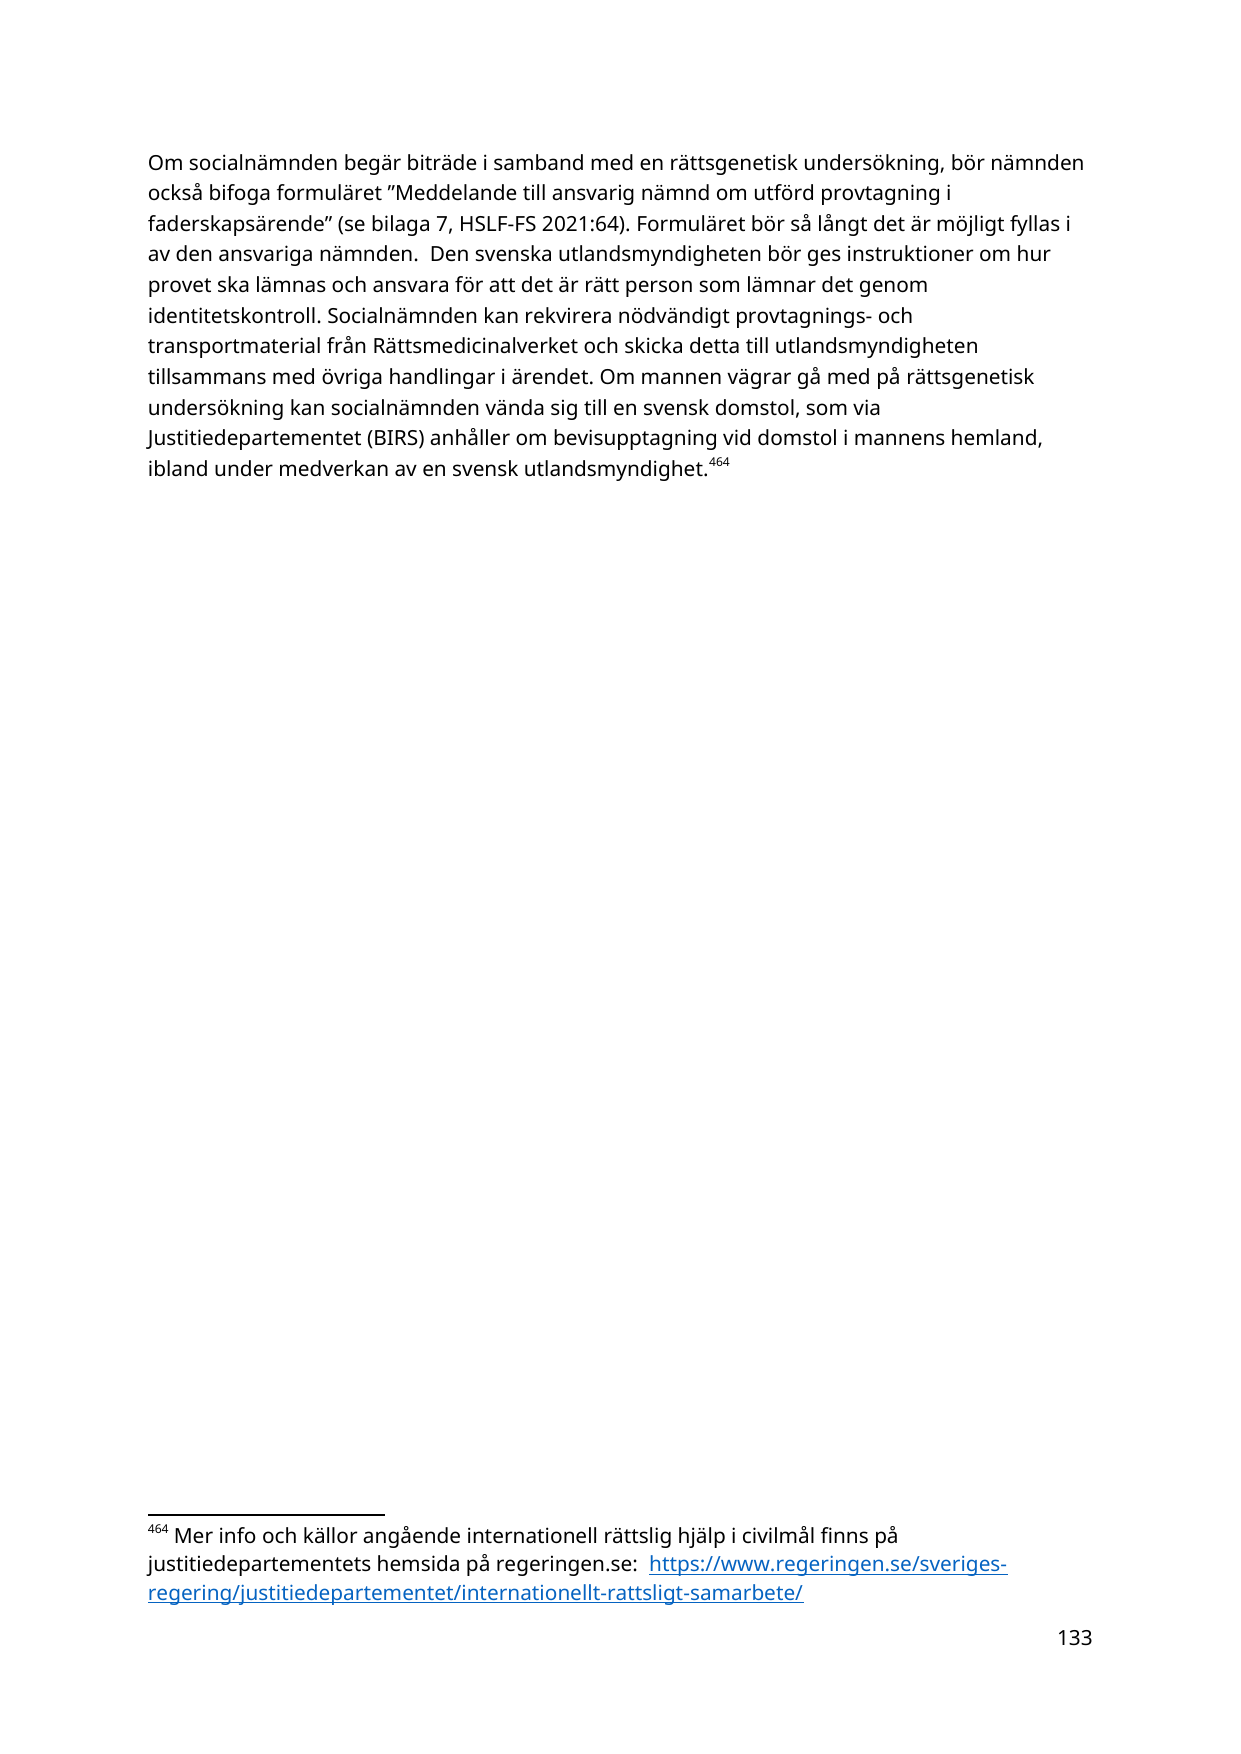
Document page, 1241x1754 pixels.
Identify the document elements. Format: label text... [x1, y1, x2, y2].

text Om socialnämnden begär biträde i samband med en rättsgenetisk undersökning, bör nämnden också bifoga formuläret ”Meddelande till ansvarig nämnd om utförd provtagning i faderskapsärende” (se bilaga 7, HSLF-FS 2021:64). Formuläret bör så långt det är möjligt fyllas i av den ansvariga nämnden. Den svenska utlandsmyndigheten bör ges instruktioner om hur provet ska lämnas och ansvara för att det är rätt person som lämnar det genom identitetskontroll. Socialnämnden kan rekvirera nödvändigt provtagnings- och transportmaterial från Rättsmedicinalverket och skicka detta till utlandsmyndigheten tillsammans med övriga handlingar i ärendet. Om mannen vägrar gå med på rättsgenetisk undersökning kan socialnämnden vända sig till en svensk domstol, som via Justitiedepartementet (BIRS) anhåller om bevisupptagning vid domstol i mannens hemland, ibland under medverkan av en svensk utlandsmyndighet. [148, 148, 1093, 482]
